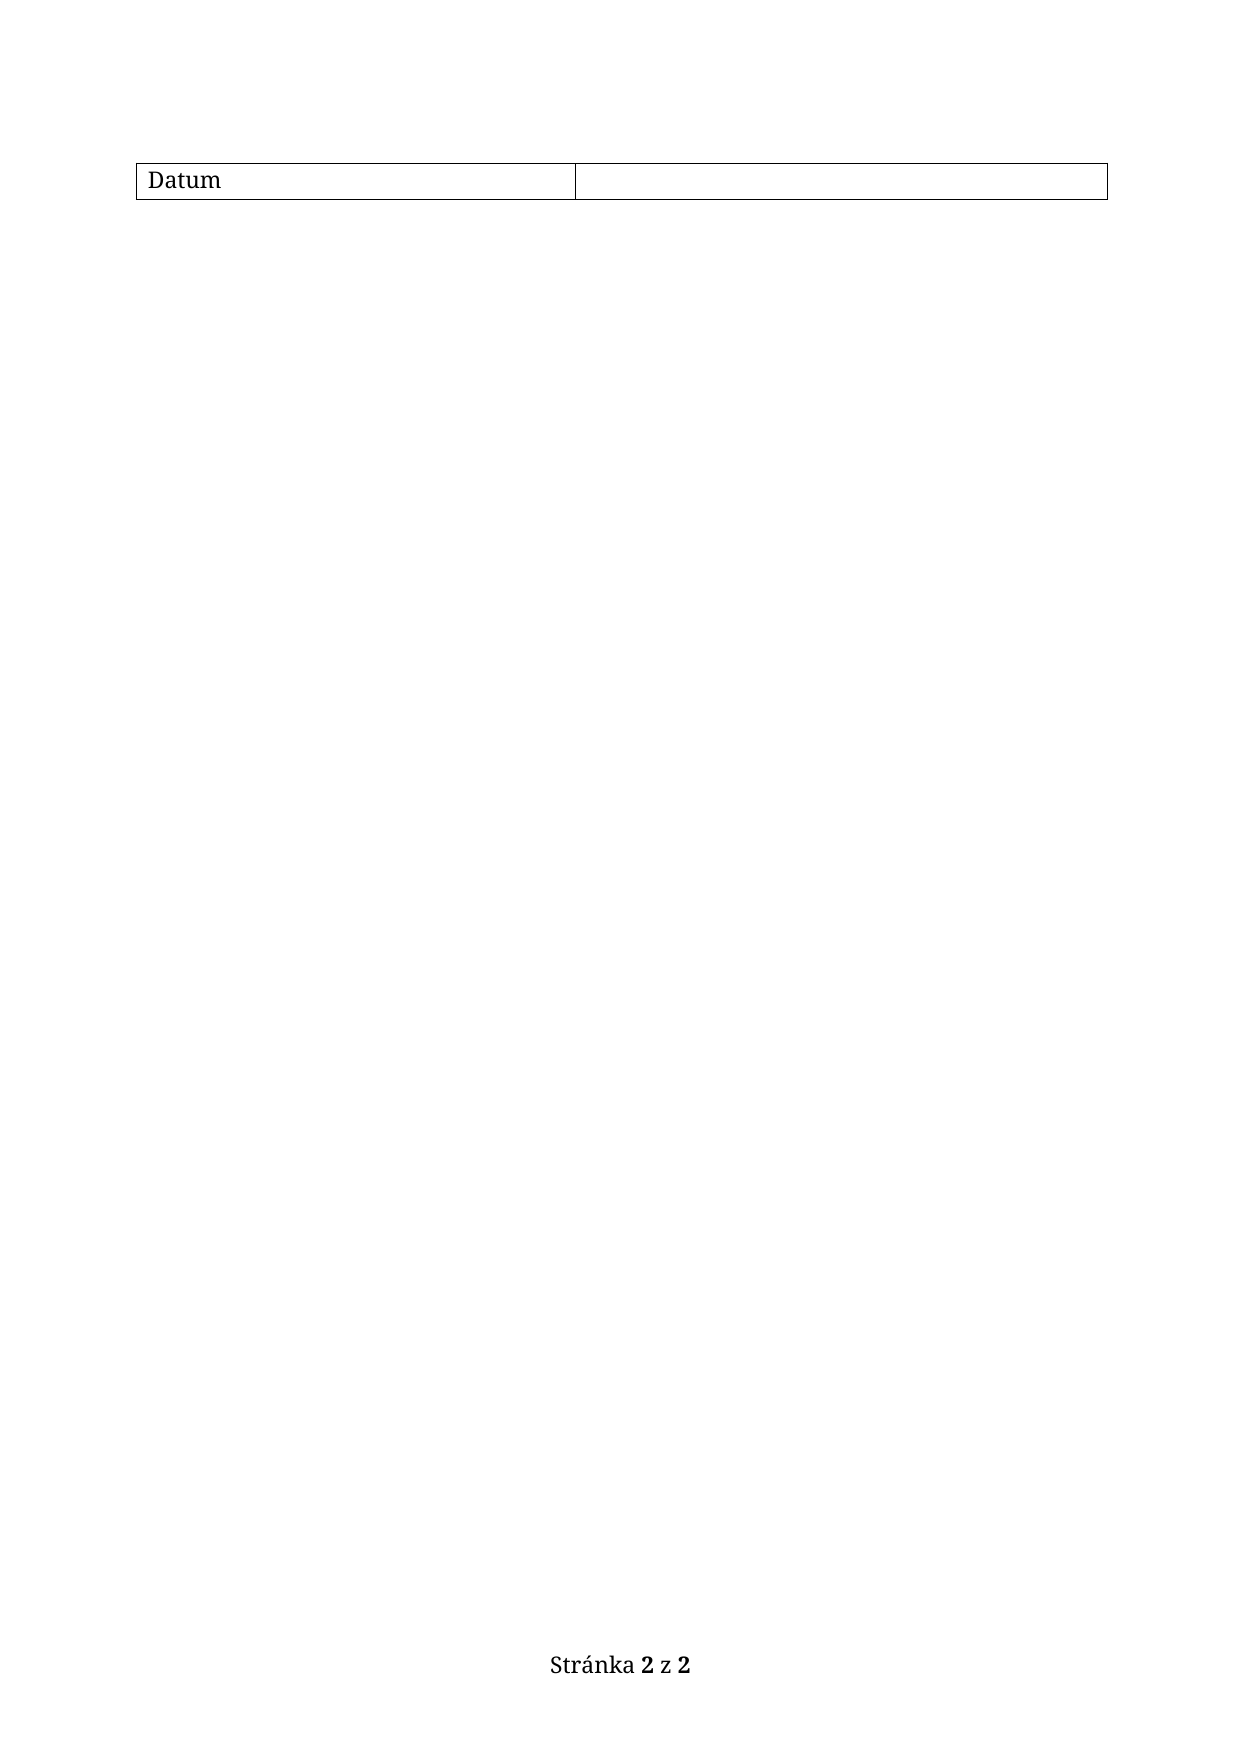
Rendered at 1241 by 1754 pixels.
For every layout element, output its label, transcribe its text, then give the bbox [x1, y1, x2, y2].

table_cell [576, 164, 1107, 199]
table_cell Datum [137, 164, 575, 199]
